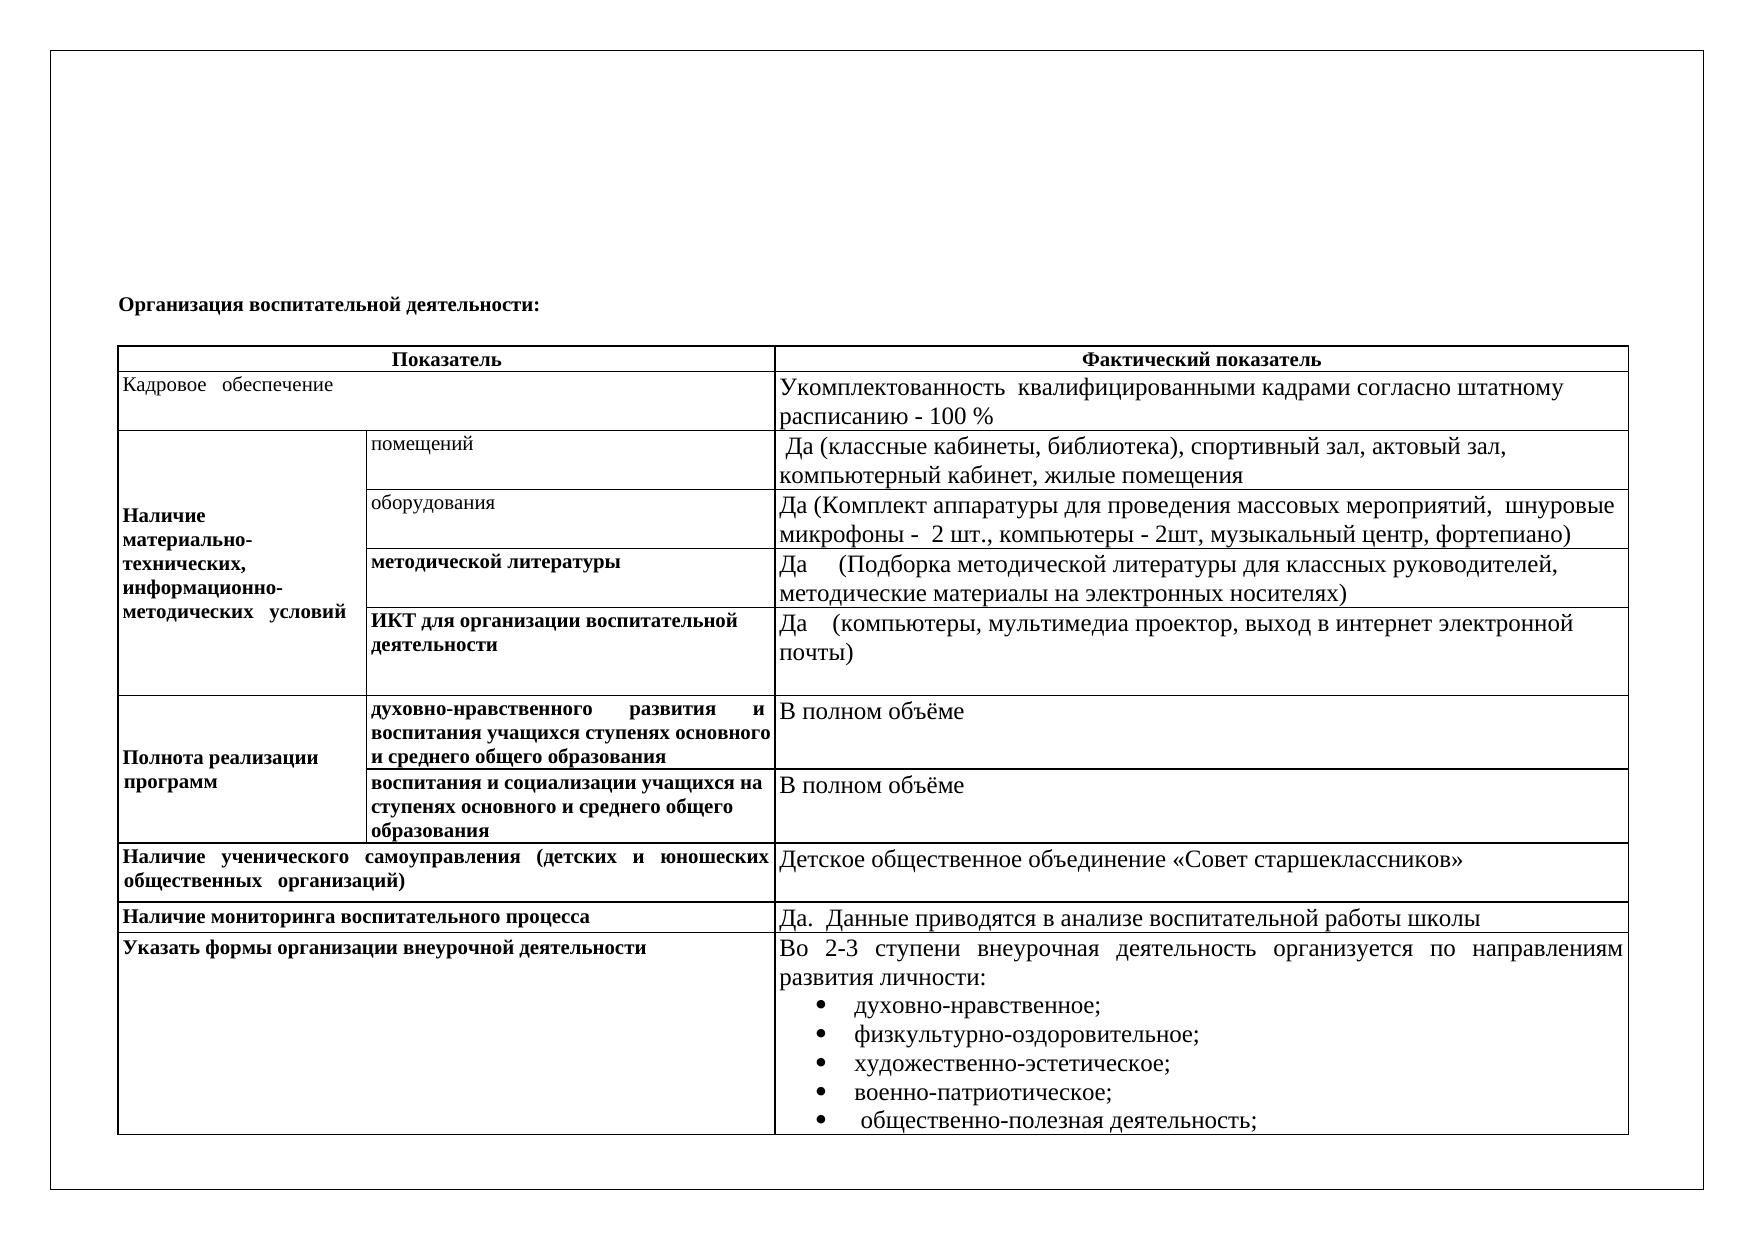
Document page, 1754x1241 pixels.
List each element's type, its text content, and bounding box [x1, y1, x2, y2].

table_cell духовно-нравственного развития и воспитания учащихся ступенях основного и среднего общего образования [367, 696, 774, 768]
table_cell Наличие ученического самоуправления (детских и юношеских общественных организаций) [119, 844, 774, 901]
table_cell Наличие мониторинга воспитательного процесса [119, 903, 774, 931]
table_cell Да (Подборка методической литературы для классных руководителей, методические материалы на электронных носителях) [776, 549, 1628, 607]
table_cell воспитания и социализации учащихся на ступенях основного и среднего общего образования [367, 770, 774, 842]
table_cell Укомплектованность квалифицированными кадрами согласно штатному расписанию - 100 % [776, 372, 1628, 429]
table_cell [776, 933, 1628, 1134]
table_cell Да (компьютеры, мультимедиа проектор, выход в интернет электронной почты) [776, 608, 1628, 694]
table_cell помещений [367, 431, 774, 489]
table_cell Кадровое обеспечение [119, 372, 774, 429]
table_cell Да (классные кабинеты, библиотека), спортивный зал, актовый зал, компьютерный кабинет, жилые помещения [776, 431, 1628, 489]
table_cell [119, 933, 774, 1134]
table_header Показатель [119, 347, 774, 371]
text Организация воспитательной деятельности: [118, 292, 1636, 316]
table_cell оборудования [367, 490, 774, 548]
table_cell Наличие материально-технических, информационно-методических условий [119, 431, 366, 694]
table_cell методической литературы [367, 549, 774, 607]
table_cell Детское общественное объединение «Совет старшеклассников» [776, 844, 1628, 901]
table_cell В полном объёме [776, 770, 1628, 842]
table_header Фактический показатель [776, 347, 1628, 371]
table_cell Да (Комплект аппаратуры для проведения массовых мероприятий, шнуровые микрофоны - 2 шт., компьютеры - 2шт, музыкальный центр, фортепиано) [776, 490, 1628, 548]
table_cell ИКТ для организации воспитательной деятельности [367, 608, 774, 694]
table_cell Полнота реализации программ [119, 696, 366, 842]
table_cell В полном объёме [776, 696, 1628, 768]
table_cell Да. Данные приводятся в анализе воспитательной работы школы [776, 903, 1628, 931]
